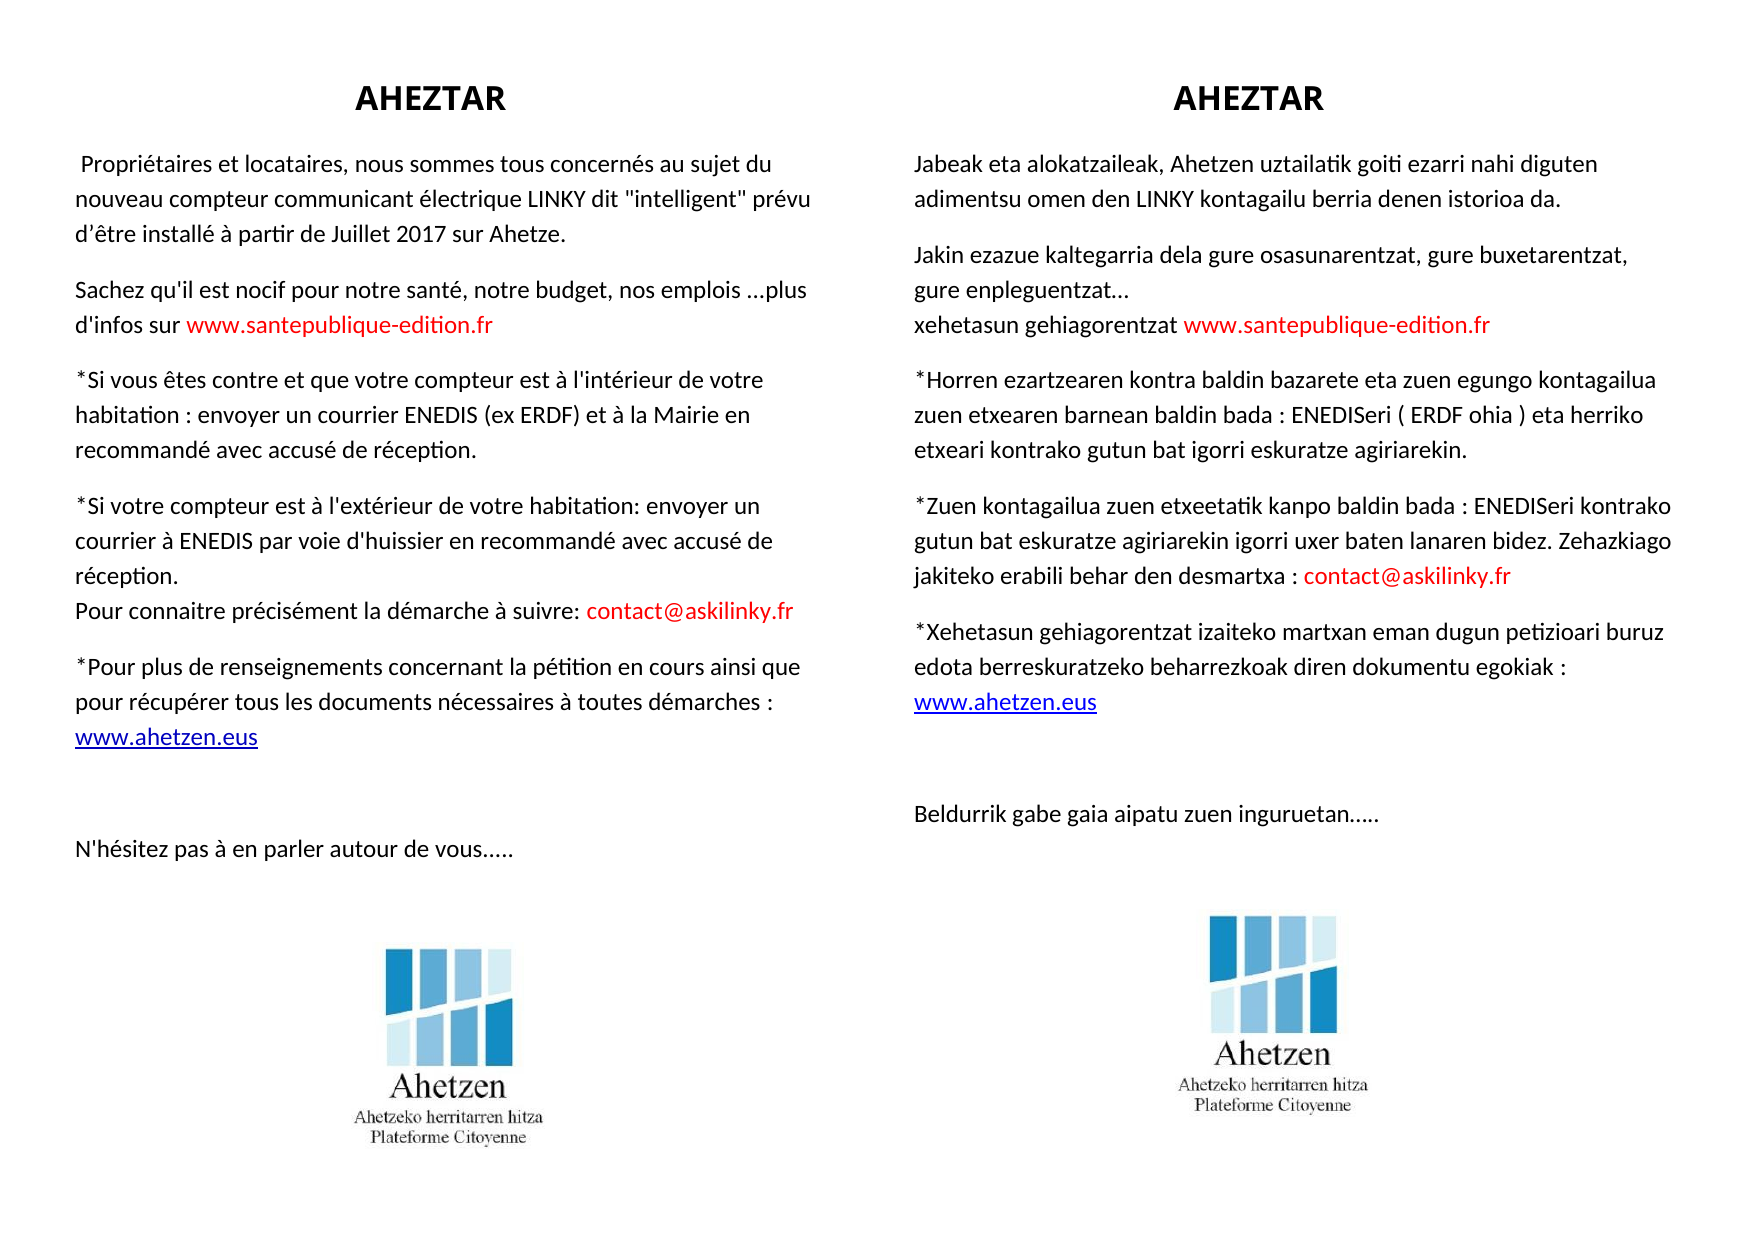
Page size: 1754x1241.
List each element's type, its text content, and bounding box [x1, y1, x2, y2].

text Propriétaires et locataires, nous sommes tous concernés au sujet du nouveau compteur communicant électrique LINKY dit "intelligent" prévu d’être installé à partir de Juillet 2017 sur Ahetze. [75, 148, 840, 248]
picture [344, 942, 551, 1149]
text AHEZTAR [75, 75, 840, 120]
text Jabeak eta alokatzaileak, Ahetzen uztailatik goiti ezarri nahi diguten adimentsu omen den LINKY kontagailu berria denen istorioa da. [914, 148, 1679, 213]
text *Zuen kontagailua zuen etxeetatik kanpo baldin bada : ENEDISeri kontrako gutun bat eskuratze agiriarekin igorri uxer baten lanaren bidez. Zehazkiago jakiteko erabili behar den desmartxa : contact@askilinky.fr [914, 491, 1679, 591]
text *Xehetasun gehiagorentzat izaiteko martxan eman dugun petizioari buruz edota berreskuratzeko beharrezkoak diren dokumentu egokiak : www.ahetzen.eus [914, 616, 1679, 717]
text Beldurrik gabe gaia aipatu zuen inguruetan….. [914, 798, 1679, 828]
picture [1168, 909, 1376, 1117]
text *Si vous êtes contre et que votre compteur est à l'intérieur de votre habitation : envoyer un courrier ENEDIS (ex ERDF) et à la Mairie en recommandé avec accusé de réception. [75, 365, 840, 465]
text *Horren ezartzearen kontra baldin bazarete eta zuen egungo kontagailua zuen etxearen barnean baldin bada : ENEDISeri ( ERDF ohia ) eta herriko etxeari kontrako gutun bat igorri eskuratze agiriarekin. [914, 365, 1679, 465]
text *Pour plus de renseignements concernant la pétition en cours ainsi que pour récupérer tous les documents nécessaires à toutes démarches : www.ahetzen.eus [75, 651, 840, 752]
text N'hésitez pas à en parler autour de vous..... [75, 833, 840, 863]
text AHEZTAR [914, 75, 1679, 120]
text Sachez qu'il est nocif pour notre santé, notre budget, nos emplois ...plus d'infos sur www.santepublique-edition.fr [75, 274, 840, 339]
text Jakin ezazue kaltegarria dela gure osasunarentzat, gure buxetarentzat, gure enpleguentzat… xehetasun gehiagorentzat www.santepublique-edition.fr [914, 239, 1679, 339]
text *Si votre compteur est à l'extérieur de votre habitation: envoyer un courrier à ENEDIS par voie d'huissier en recommandé avec accusé de réception. Pour connaitre précisément la démarche à suivre: contact@askilinky.fr [75, 491, 840, 626]
